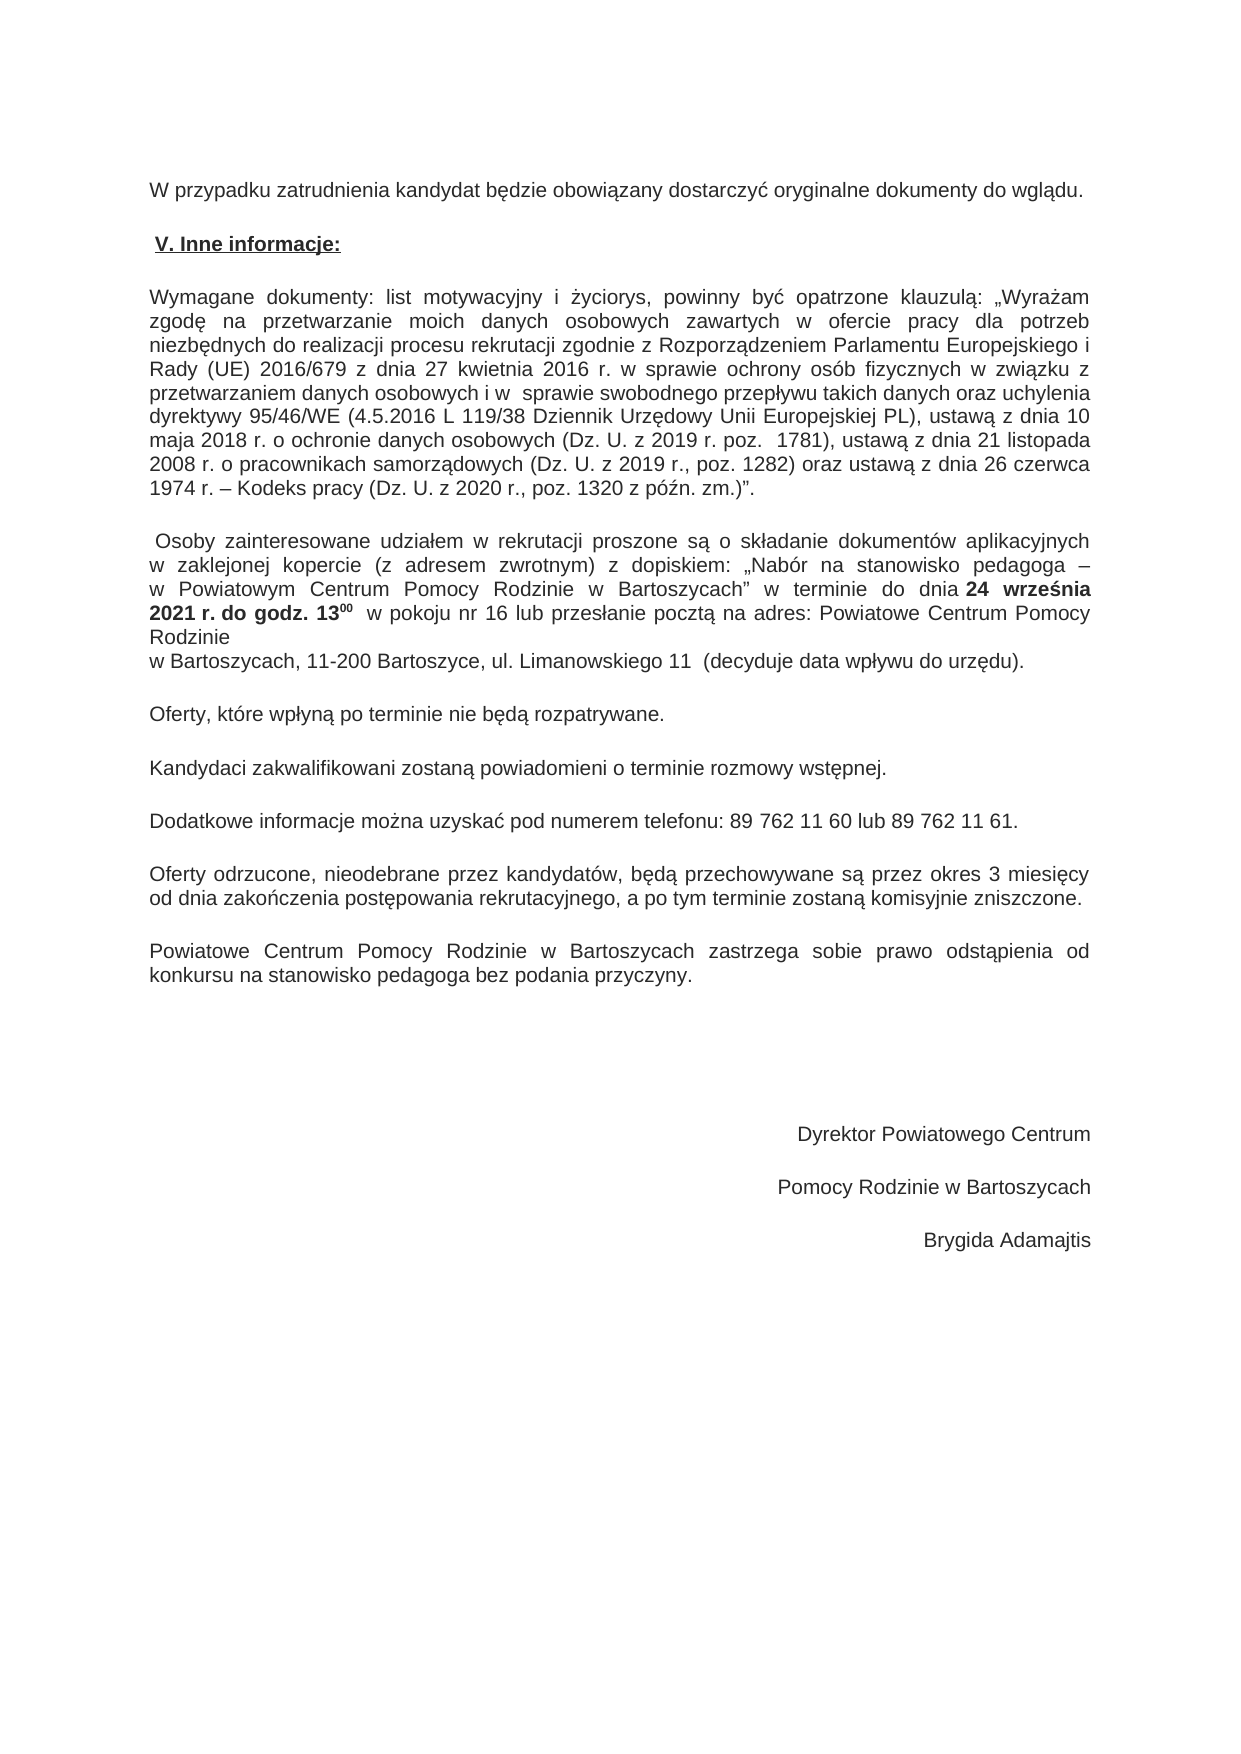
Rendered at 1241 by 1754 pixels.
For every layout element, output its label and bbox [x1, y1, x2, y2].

table_header [148, 148, 1093, 1254]
